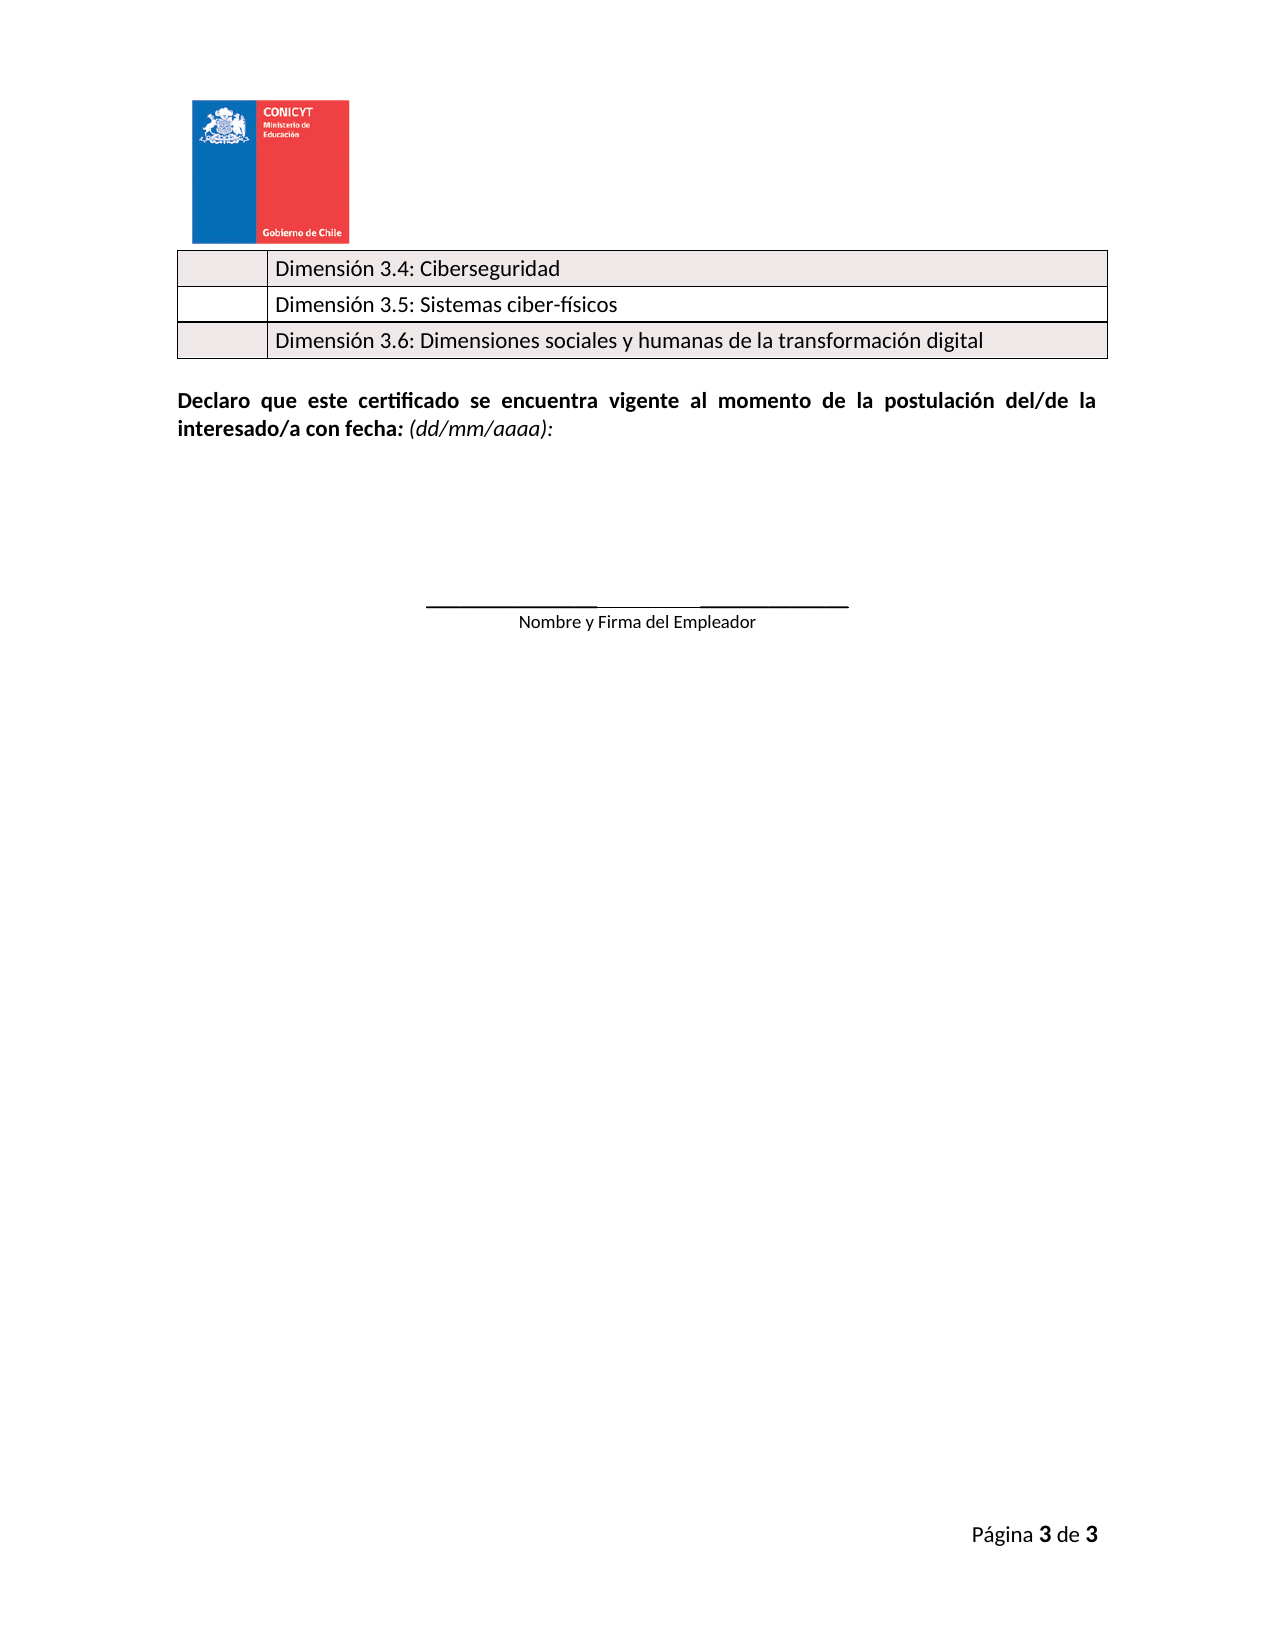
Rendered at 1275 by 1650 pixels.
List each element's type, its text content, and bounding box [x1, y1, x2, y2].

table_cell [178, 251, 267, 286]
table_cell [178, 287, 267, 321]
text Declaro que este certificado se encuentra vigente al momento de la postulación del/de la interesado/a con fecha: (dd/mm/aaaa): [177, 386, 1098, 442]
table_cell Dimensión 3.4: Ciberseguridad [268, 251, 1107, 286]
table_cell Dimensión 3.6: Dimensiones sociales y humanas de la transformación digital [268, 323, 1107, 357]
text _______________ _____________ [177, 583, 1098, 611]
text Nombre y Firma del Empleador [177, 611, 1098, 633]
table_cell Dimensión 3.5: Sistemas ciber-físicos [268, 287, 1107, 321]
picture [177, 88, 360, 250]
table_cell [178, 323, 267, 357]
